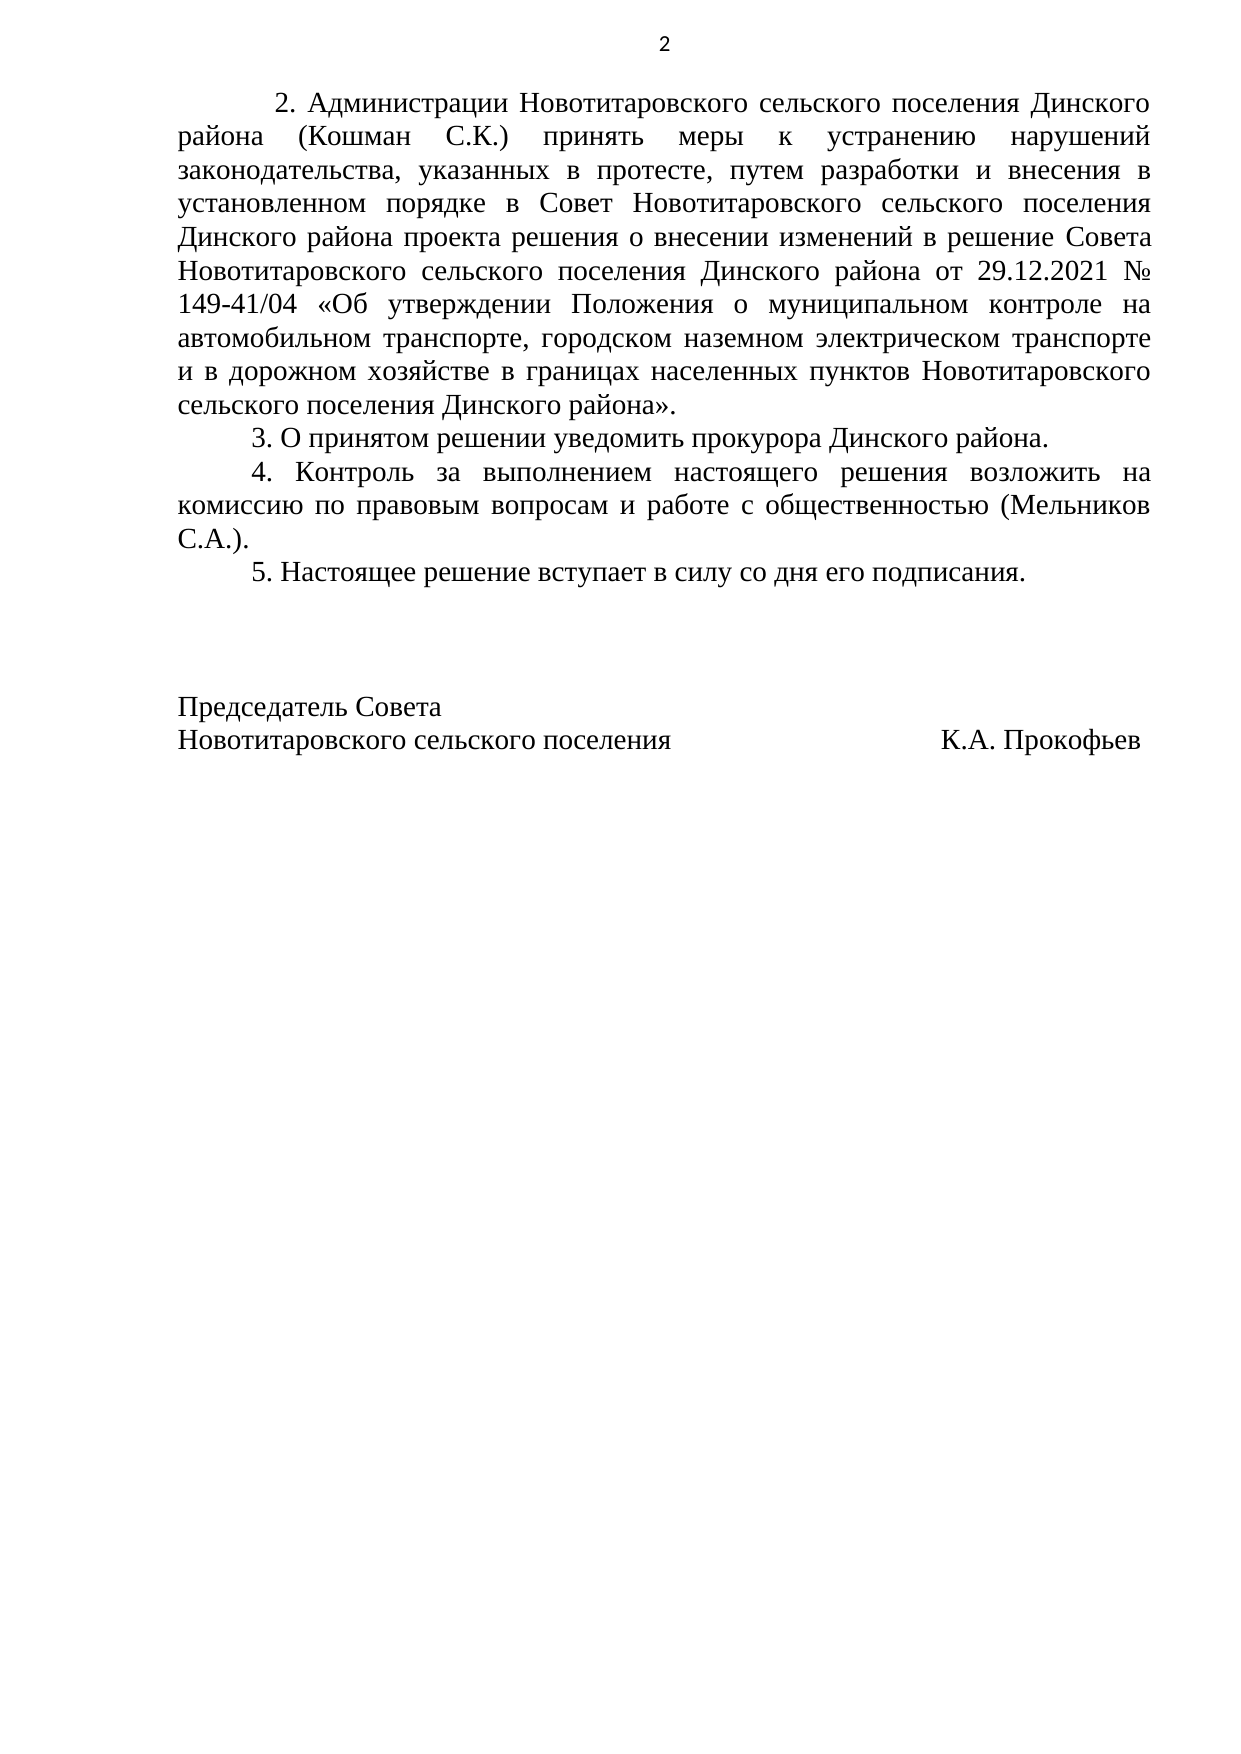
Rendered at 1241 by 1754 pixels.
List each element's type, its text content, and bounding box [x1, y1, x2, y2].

text 5. Настоящее решение вступает в силу со дня его подписания. [177, 554, 1152, 588]
text Председатель Совета [177, 689, 1152, 722]
text 3. О принятом решении уведомить прокурора Динского района. [177, 420, 1152, 454]
text Новотитаровского сельского поселения К.А. Прокофьев [177, 722, 1152, 756]
text 2. Администрации Новотитаровского сельского поселения Динского района (Кошман С.К.) принять меры к устранению нарушений законодательства, указанных в протесте, путем разработки и внесения в установленном порядке в Совет Новотитаровского сельского поселения Динского района проекта решения о внесении изменений в решение Совета Новотитаровского сельского поселения Динского района от 29.12.2021 № 149-41/04 «Об утверждении Положения о муниципальном контроле на автомобильном транспорте, городском наземном электрическом транспорте и в дорожном хозяйстве в границах населенных пунктов Новотитаровского сельского поселения Динского района». [177, 85, 1152, 420]
text 4. Контроль за выполнением настоящего решения возложить на комиссию по правовым вопросам и работе с общественностью (Мельников С.А.). [177, 454, 1152, 554]
